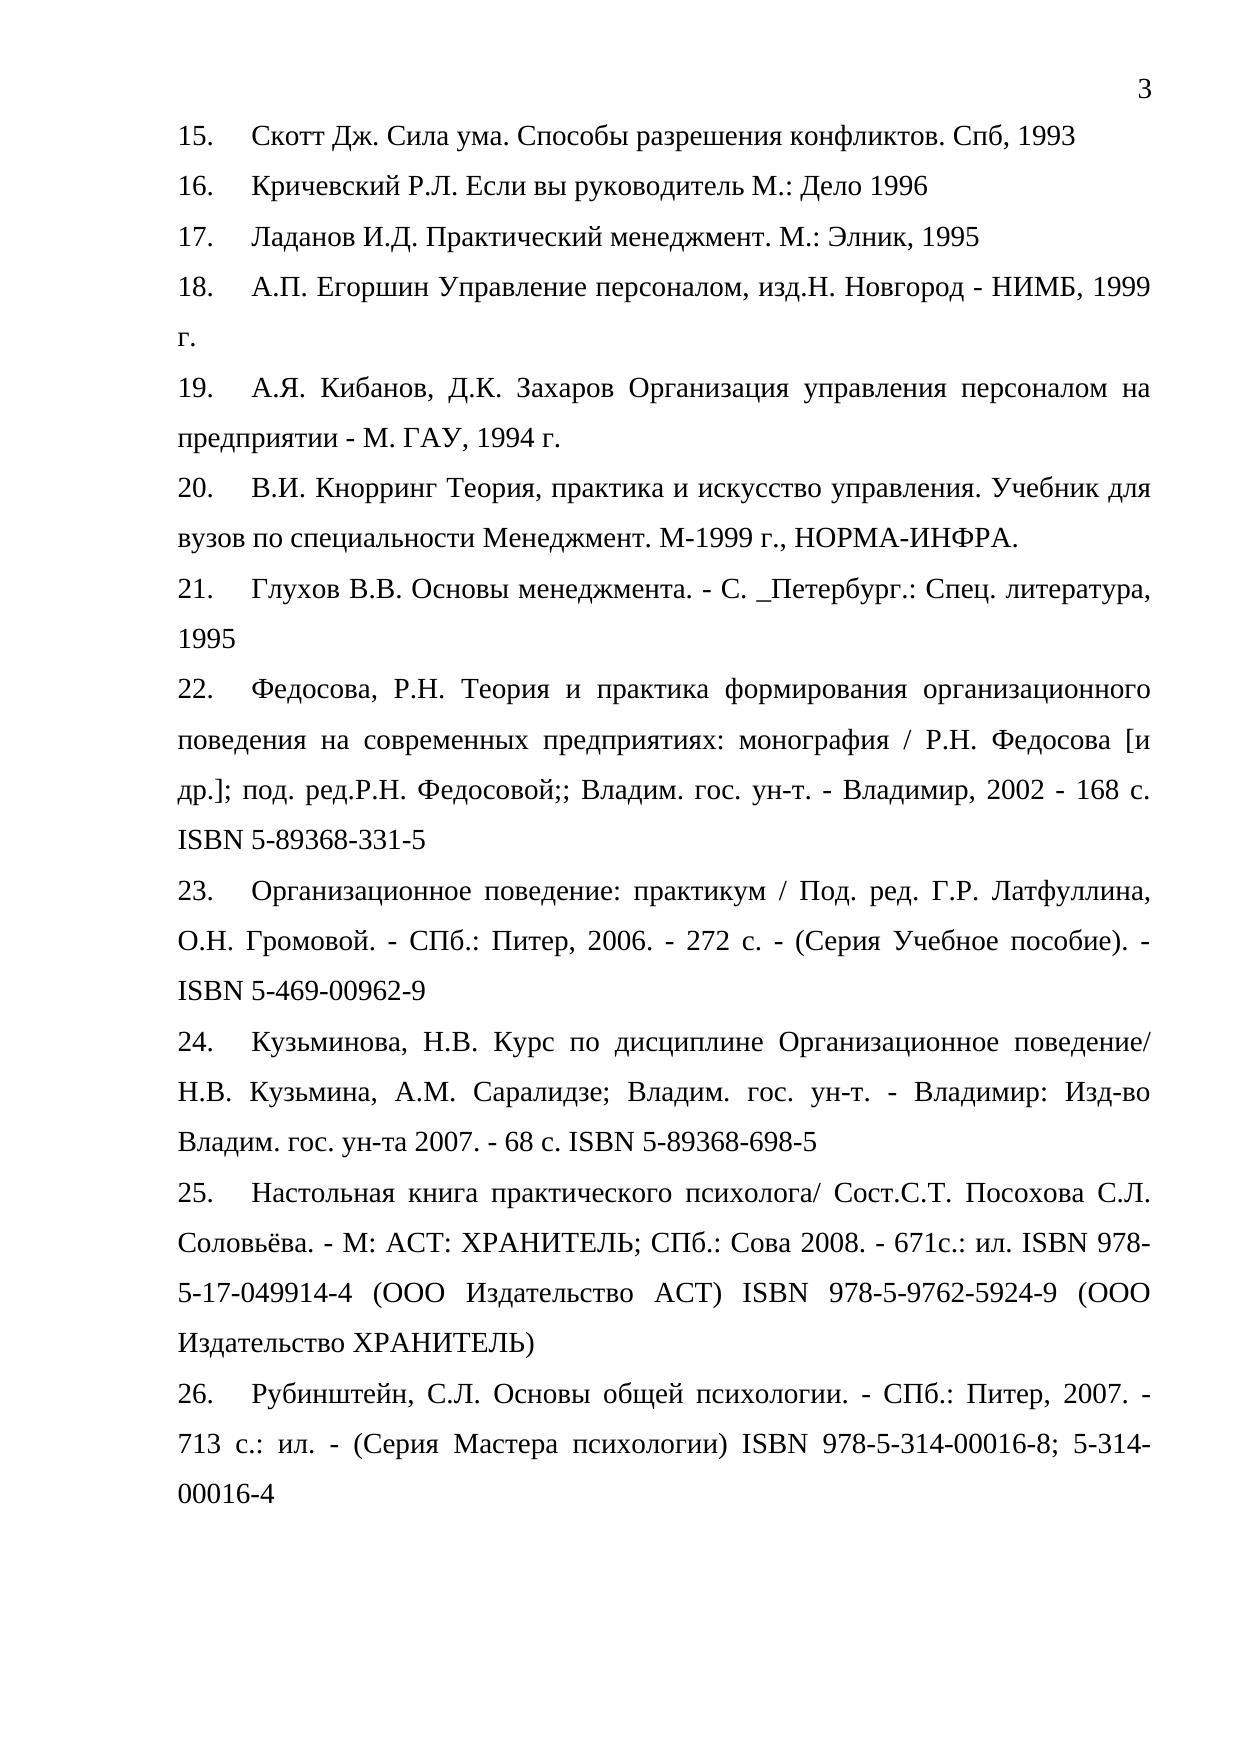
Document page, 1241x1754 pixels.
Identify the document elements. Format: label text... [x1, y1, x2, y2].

list В.И. Кнорринг Теория, практика и искусство управления. Учебник для вузов по специальности Менеджмент. М-., НОРМА-ИНФРА. [177, 470, 1152, 554]
list Федосова, Р.Н. Теория и практика формирования организационного поведения на современных предприятиях: монография / Р.Н. Федосова [и др.]; под. ред.Р.Н. Федосовой;; Владим. гос. ун-т. - Владимир, 2002 - 168 с. ISBN 5-89368-331-5 [177, 672, 1152, 856]
list Организационное поведение: практикум / Под. ред. Г.Р. Латфуллина, О.Н. Громовой. - СПб.: Питер, 2006. - 272 с. - (Серия Учебное пособие). - ISBN 5-469-00962-9 [177, 873, 1152, 1007]
list Кричевский Р.Л. Если вы руководитель М.: Дело 1996 [177, 168, 1152, 202]
list Ладанов И.Д. Практический менеджмент. М.: Элник, 1995 [177, 219, 1152, 252]
list Скотт Дж. Сила ума. Способы разрешения конфликтов. Спб, 1993 [177, 118, 1152, 152]
list Рубинштейн, С.Л. Основы общей психологии. - СПб.: Питер, 2007. - 713 с.: ил. - (Серия Мастера психологии) ISBN 978-5-314-00016-8; 5-314-00016-4 [177, 1376, 1152, 1510]
list Настольная книга практического психолога/ Сост.С.Т. Посохова С.Л. Соловьёва. - М: АСТ: ХРАНИТЕЛЬ; СПб.: Сова 2008. - 671с.: ил. ISBN 978-5-17-049914-4 (ООО Издательство АСТ) ISBN 978-5-9762-5924-9 (ООО Издательство ХРАНИТЕЛЬ) [177, 1175, 1152, 1359]
list А.П. Егоршин Управление персоналом, изд.Н. Новгород - НИМБ, . [177, 269, 1152, 353]
list Глухов В.В. Основы менеджмента. - С. _Петербург.: Спец. литература, 1995 [177, 571, 1152, 655]
list Кузьминова, Н.В. Курс по дисциплине Организационное поведение/ Н.В. Кузьмина, А.М. Саралидзе; Владим. гос. ун-т. - Владимир: Изд-во Владим. гос. ун-та 2007. - 68 с. ISBN 5-89368-698-5 [177, 1024, 1152, 1158]
list А.Я. Кибанов, Д.К. Захаров Организация управления персоналом на предприятии - М. ГАУ, . [177, 370, 1152, 453]
